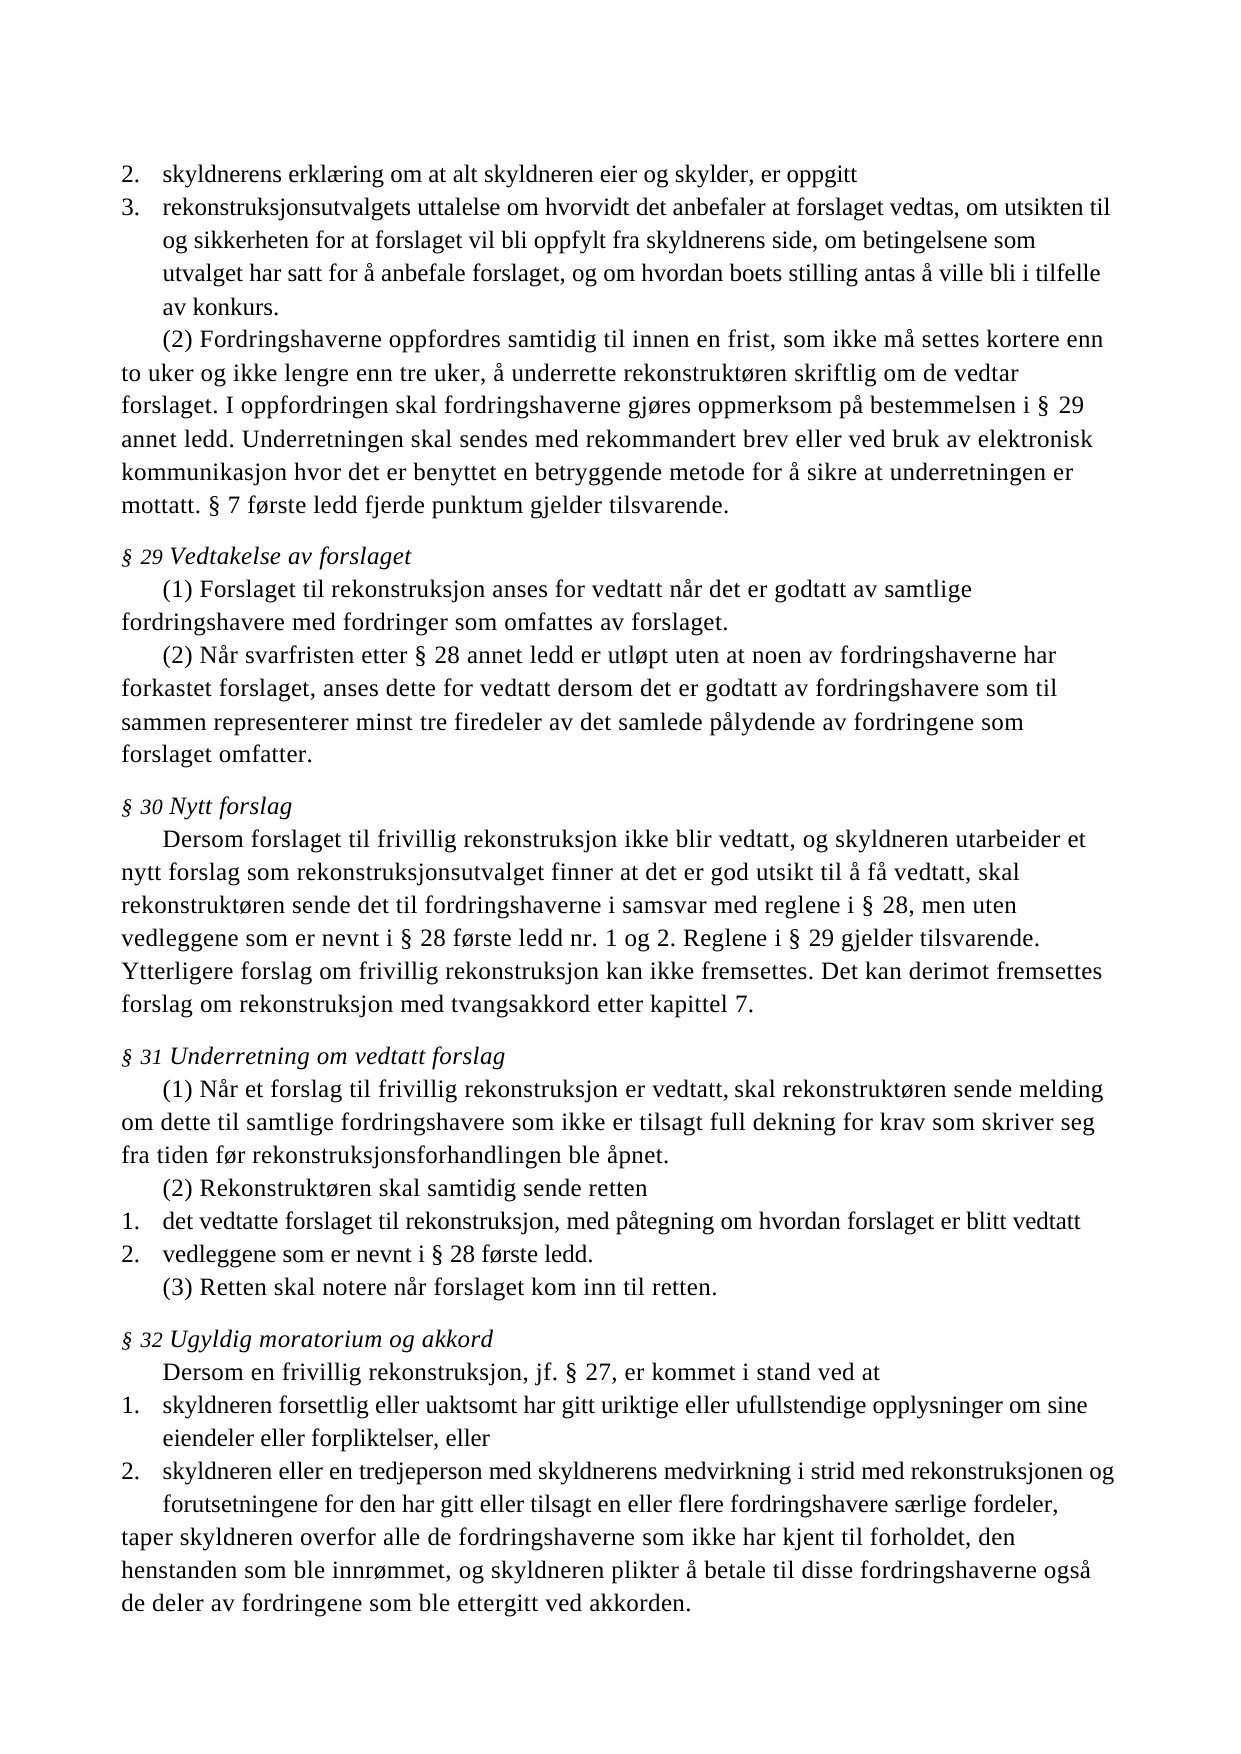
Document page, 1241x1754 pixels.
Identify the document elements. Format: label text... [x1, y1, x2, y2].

text (2) Rekonstruktøren skal samtidig sende retten [121, 1173, 1119, 1202]
text Dersom en frivillig rekonstruksjon, jf. § 27, er kommet i stand ved at [121, 1357, 1119, 1386]
text taper skyldneren overfor alle de fordringshaverne som ikke har kjent til forholdet, den henstanden som ble innrømmet, og skyldneren plikter å betale til disse fordringshaverne også de deler av fordringene som ble ettergitt ved akkorden. [121, 1522, 1119, 1617]
text § 29 Vedtakelse av forslaget [121, 541, 1119, 570]
text Dersom forslaget til frivillig rekonstruksjon ikke blir vedtatt, og skyldneren utarbeider et nytt forslag som rekonstruksjonsutvalget finner at det er god utsikt til å få vedtatt, skal rekonstruktøren sende det til fordringshaverne i samsvar med reglene i § 28, men uten vedleggene som er nevnt i § 28 første ledd nr. 1 og 2. Reglene i § 29 gjelder tilsvarende. Ytterligere forslag om frivillig rekonstruksjon kan ikke fremsettes. Det kan derimot fremsettes forslag om rekonstruksjon med tvangsakkord etter kapittel 7. [121, 824, 1119, 1018]
text § 30 Nytt forslag [121, 791, 1119, 820]
list 1. det vedtatte forslaget til rekonstruksjon, med påtegning om hvordan forslaget er blitt vedtatt [121, 1206, 1119, 1235]
list 3. rekonstruksjonsutvalgets uttalelse om hvorvidt det anbefaler at forslaget vedtas, om utsikten til og sikkerheten for at forslaget vil bli oppfylt fra skyldnerens side, om betingelsene som utvalget har satt for å anbefale forslaget, og om hvordan boets stilling antas å ville bli i tilfelle av konkurs. [121, 192, 1119, 320]
list 2. vedleggene som er nevnt i § 28 første ledd. [121, 1239, 1119, 1268]
list 2. skyldnerens erklæring om at alt skyldneren eier og skylder, er oppgitt [121, 159, 1119, 188]
list 1. skyldneren forsettlig eller uaktsomt har gitt uriktige eller ufullstendige opplysninger om sine eiendeler eller forpliktelser, eller [121, 1390, 1119, 1452]
text § 31 Underretning om vedtatt forslag [121, 1041, 1119, 1070]
text (2) Når svarfristen etter § 28 annet ledd er utløpt uten at noen av fordringshaverne har forkastet forslaget, anses dette for vedtatt dersom det er godtatt av fordringshavere som til sammen representerer minst tre firedeler av det samlede pålydende av fordringene som forslaget omfatter. [121, 641, 1119, 768]
list 2. skyldneren eller en tredjeperson med skyldnerens medvirkning i strid med rekonstruksjonen og forutsetningene for den har gitt eller tilsagt en eller flere fordringshavere særlige fordeler, [121, 1456, 1119, 1518]
text (2) Fordringshaverne oppfordres samtidig til innen en frist, som ikke må settes kortere enn to uker og ikke lengre enn tre uker, å underrette rekonstruktøren skriftlig om de vedtar forslaget. I oppfordringen skal fordringshaverne gjøres oppmerksom på bestemmelsen i § 29 annet ledd. Underretningen skal sendes med rekommandert brev eller ved bruk av elektronisk kommunikasjon hvor det er benyttet en betryggende metode for å sikre at underretningen er mottatt. § 7 første ledd fjerde punktum gjelder tilsvarende. [121, 324, 1119, 518]
text (3) Retten skal notere når forslaget kom inn til retten. [121, 1272, 1119, 1301]
text § 32 Ugyldig moratorium og akkord [121, 1324, 1119, 1353]
text (1) Forslaget til rekonstruksjon anses for vedtatt når det er godtatt av samtlige fordringshavere med fordringer som omfattes av forslaget. [121, 574, 1119, 636]
text (1) Når et forslag til frivillig rekonstruksjon er vedtatt, skal rekonstruktøren sende melding om dette til samtlige fordringshavere som ikke er tilsagt full dekning for krav som skriver seg fra tiden før rekonstruksjonsforhandlingen ble åpnet. [121, 1074, 1119, 1169]
